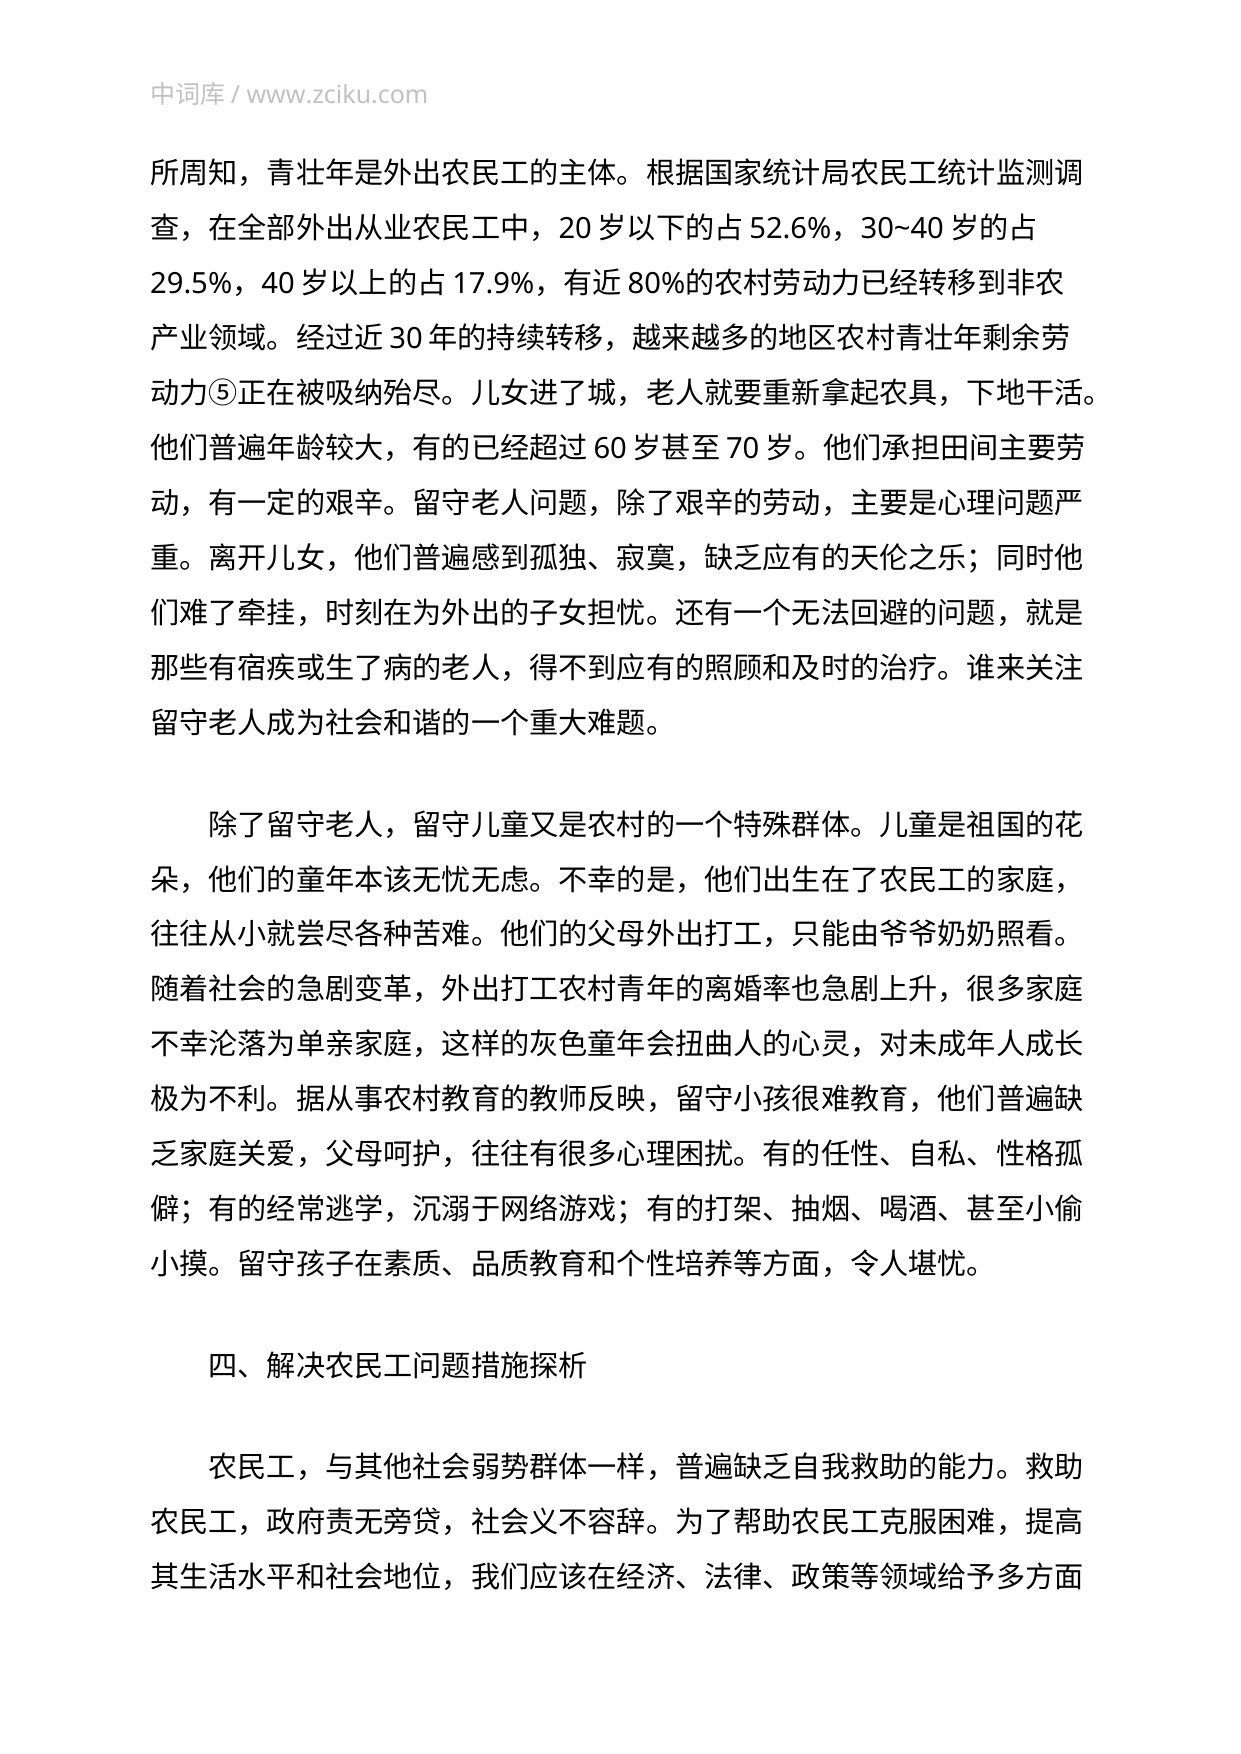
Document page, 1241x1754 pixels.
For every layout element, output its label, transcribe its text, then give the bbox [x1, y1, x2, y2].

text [150, 1444, 1090, 1596]
text 除了留守老人，留守儿童又是农村的一个特殊群体。儿童是祖国的花朵，他们的童年本该无忧无虑。不幸的是，他们出生在了农民工的家庭，往往从小就尝尽各种苦难。他们的父母外出打工，只能由爷爷奶奶照看。随着社会的急剧变革，外出打工农村青年的离婚率也急剧上升，很多家庭不幸沦落为单亲家庭，这样的灰色童年会扭曲人的心灵，对未成年人成长极为不利。据从事农村教育的教师反映，留守小孩很难教育，他们普遍缺乏家庭关爱，父母呵护，往往有很多心理困扰。有的任性、自私、性格孤僻；有的经常逃学，沉溺于网络游戏；有的打架、抽烟、喝酒、甚至小偷小摸。留守孩子在素质、品质教育和个性培养等方面，令人堪忧。 [150, 801, 1090, 1283]
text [150, 150, 1090, 742]
text 四、解决农民工问题措施探析 [150, 1342, 1090, 1384]
